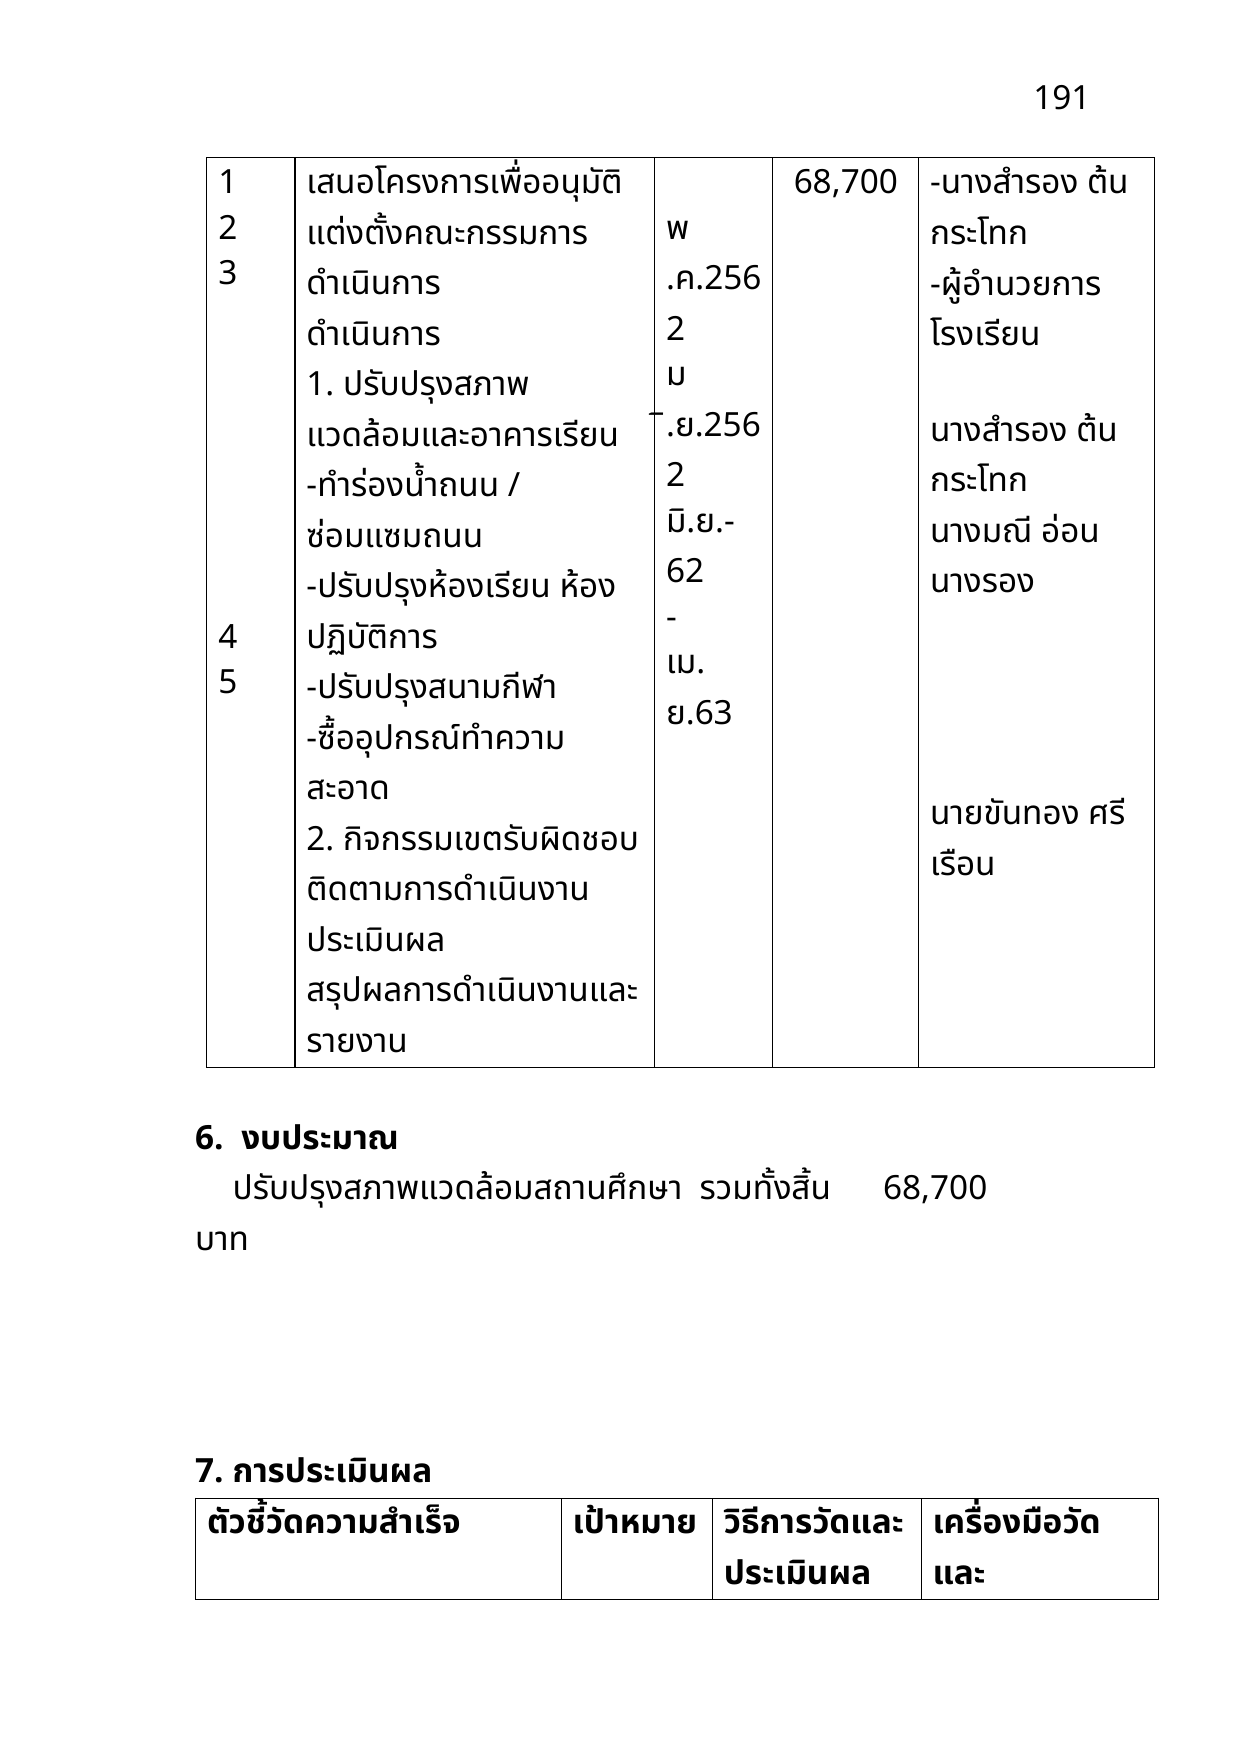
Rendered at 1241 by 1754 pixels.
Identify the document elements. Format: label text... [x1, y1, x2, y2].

text 7. การประเมินผล [195, 1447, 1090, 1497]
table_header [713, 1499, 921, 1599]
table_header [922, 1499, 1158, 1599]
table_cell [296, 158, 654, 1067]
text 6. งบประมาณ [195, 1113, 1090, 1164]
text ปรับปรุงสภาพแวดล้อมสถานศึกษา รวมทั้งสิ้น 68,700 บาท [195, 1164, 1090, 1265]
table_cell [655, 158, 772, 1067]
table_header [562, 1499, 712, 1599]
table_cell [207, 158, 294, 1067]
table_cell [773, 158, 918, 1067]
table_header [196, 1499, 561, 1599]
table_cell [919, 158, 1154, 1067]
